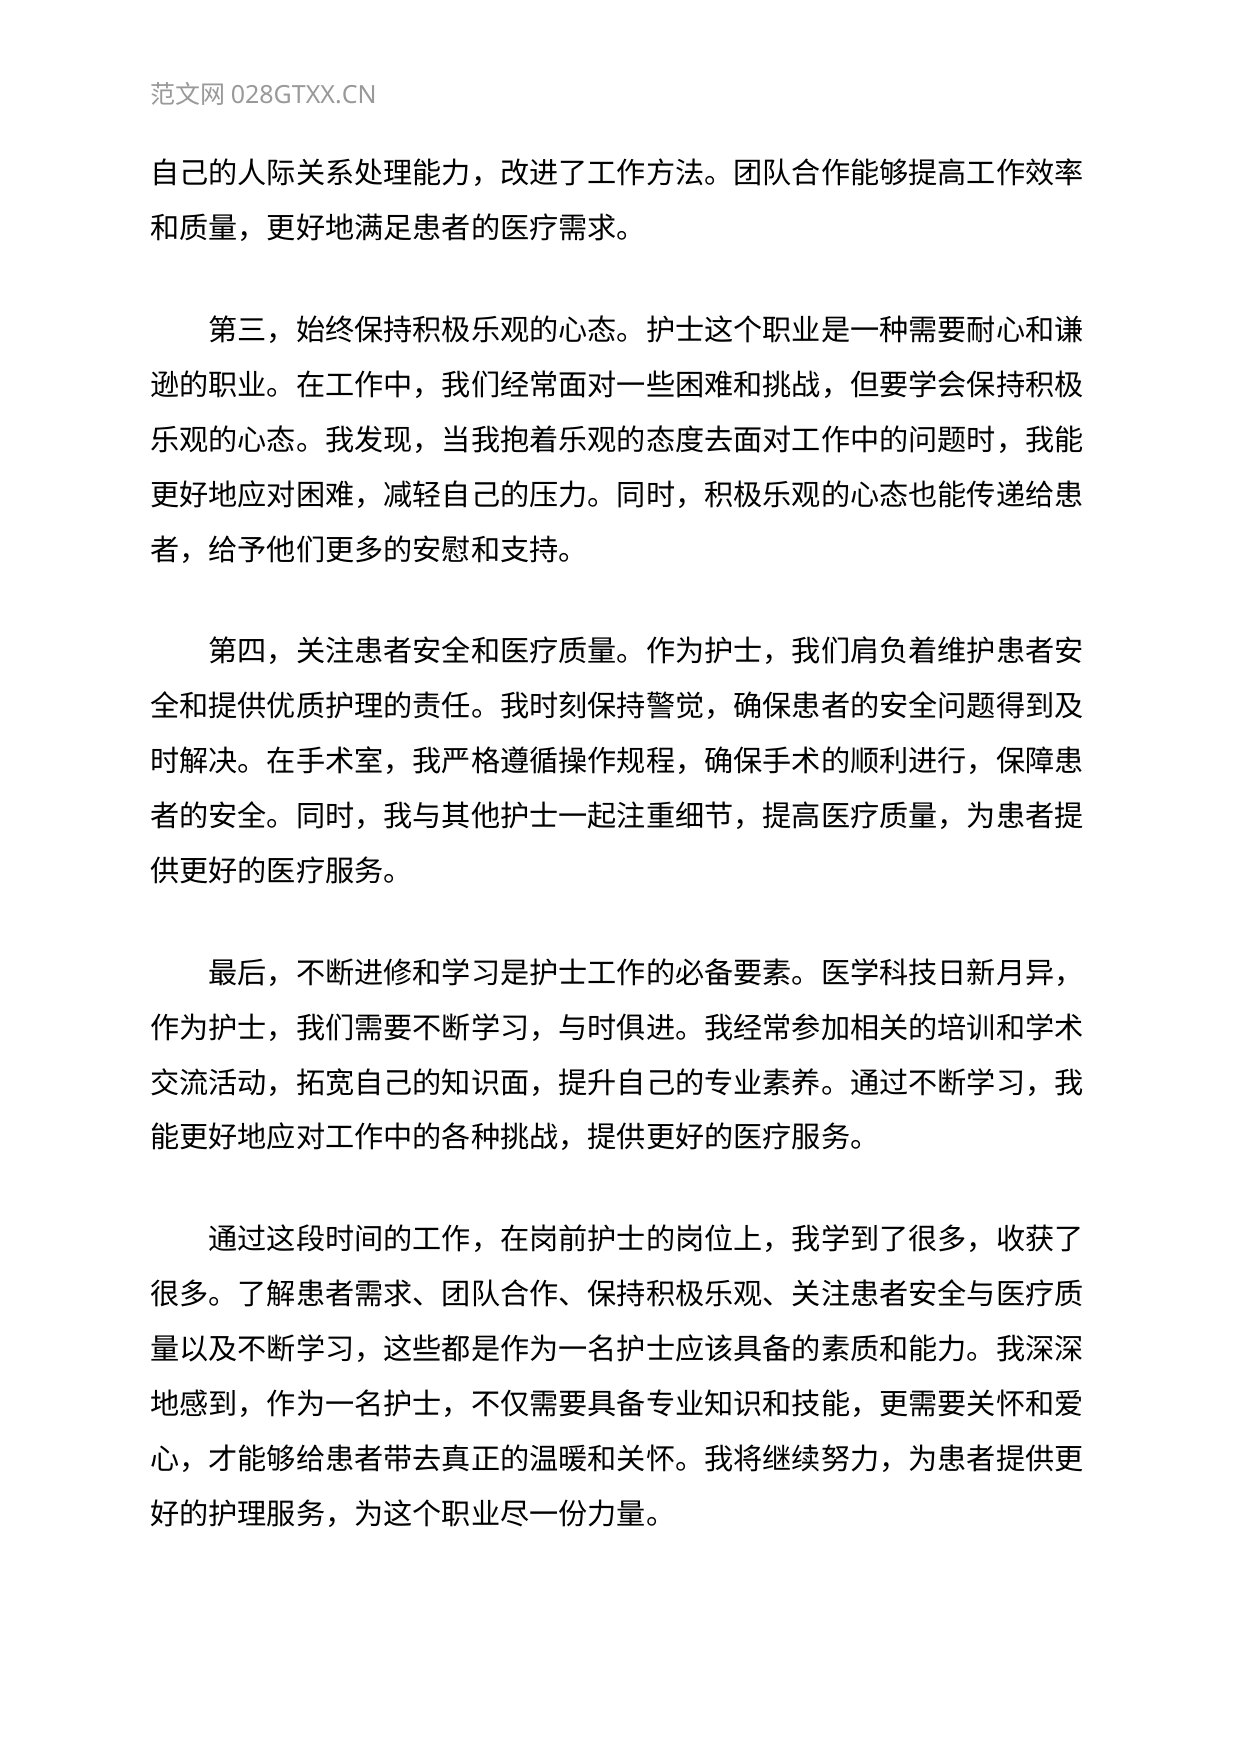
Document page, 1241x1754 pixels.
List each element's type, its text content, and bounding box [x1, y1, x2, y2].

text 第三，始终保持积极乐观的心态。护士这个职业是一种需要耐心和谦逊的职业。在工作中，我们经常面对一些困难和挑战，但要学会保持积极乐观的心态。我发现，当我抱着乐观的态度去面对工作中的问题时，我能更好地应对困难，减轻自己的压力。同时，积极乐观的心态也能传递给患者，给予他们更多的安慰和支持。 [150, 307, 1090, 568]
text 通过这段时间的工作，在岗前护士的岗位上，我学到了很多，收获了很多。了解患者需求、团队合作、保持积极乐观、关注患者安全与医疗质量以及不断学习，这些都是作为一名护士应该具备的素质和能力。我深深地感到，作为一名护士，不仅需要具备专业知识和技能，更需要关怀和爱心，才能够给患者带去真正的温暖和关怀。我将继续努力，为患者提供更好的护理服务，为这个职业尽一份力量。 [150, 1216, 1090, 1533]
text 最后，不断进修和学习是护士工作的必备要素。医学科技日新月异，作为护士，我们需要不断学习，与时俱进。我经常参加相关的培训和学术交流活动，拓宽自己的知识面，提升自己的专业素养。通过不断学习，我能更好地应对工作中的各种挑战，提供更好的医疗服务。 [150, 949, 1090, 1156]
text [150, 150, 1090, 247]
text 第四，关注患者安全和医疗质量。作为护士，我们肩负着维护患者安全和提供优质护理的责任。我时刻保持警觉，确保患者的安全问题得到及时解决。在手术室，我严格遵循操作规程，确保手术的顺利进行，保障患者的安全。同时，我与其他护士一起注重细节，提高医疗质量，为患者提供更好的医疗服务。 [150, 628, 1090, 890]
